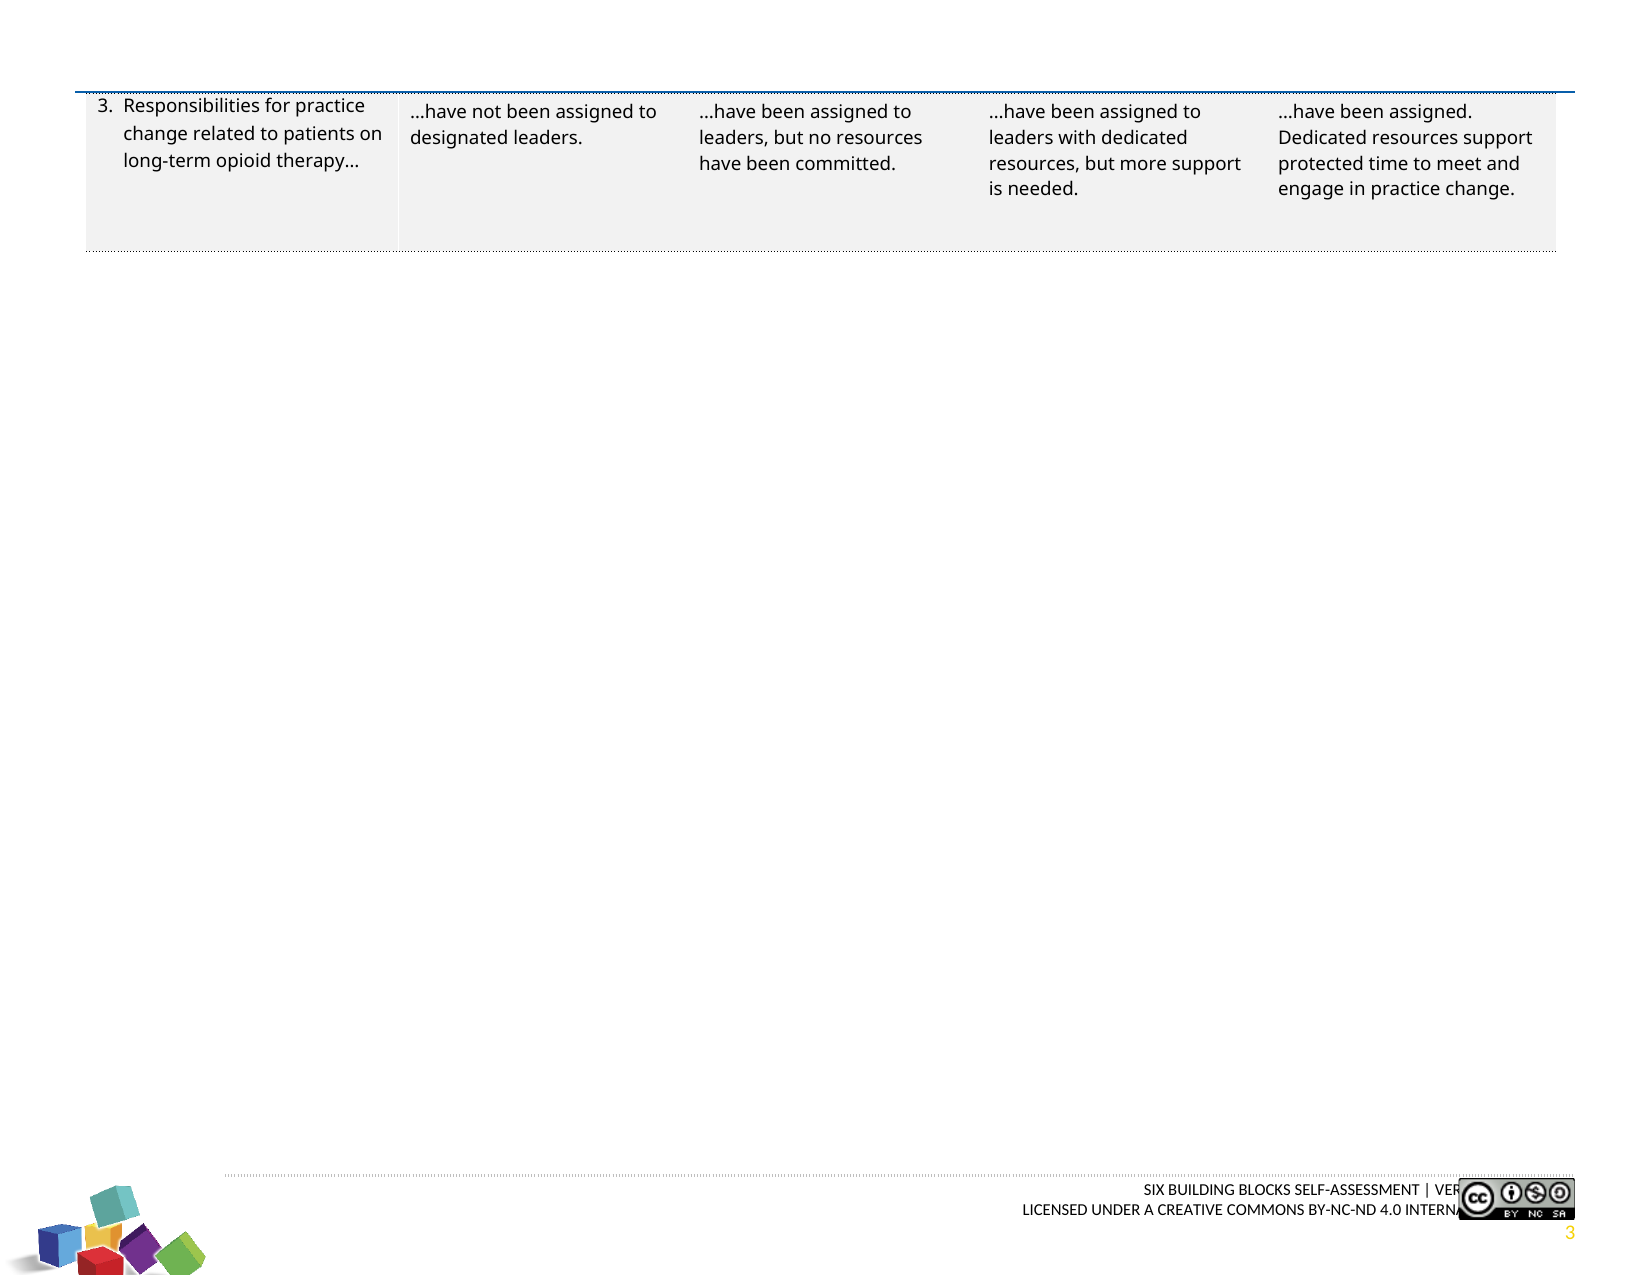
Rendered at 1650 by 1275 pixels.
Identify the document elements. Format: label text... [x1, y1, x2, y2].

table_cell Responsibilities for practice change related to patients on long-term opioid therapy… [86, 93, 398, 251]
table_cell …have been assigned to leaders with dedicated resources, but more support is needed. [977, 93, 1267, 251]
picture [1458, 1178, 1575, 1220]
table_cell …have not been assigned to designated leaders. [399, 93, 688, 251]
table_cell …have been assigned. Dedicated resources support protected time to meet and engage in practice change. [1267, 93, 1556, 251]
table_cell …have been assigned to leaders, but no resources have been committed. [688, 93, 977, 251]
picture [0, 1178, 213, 1275]
